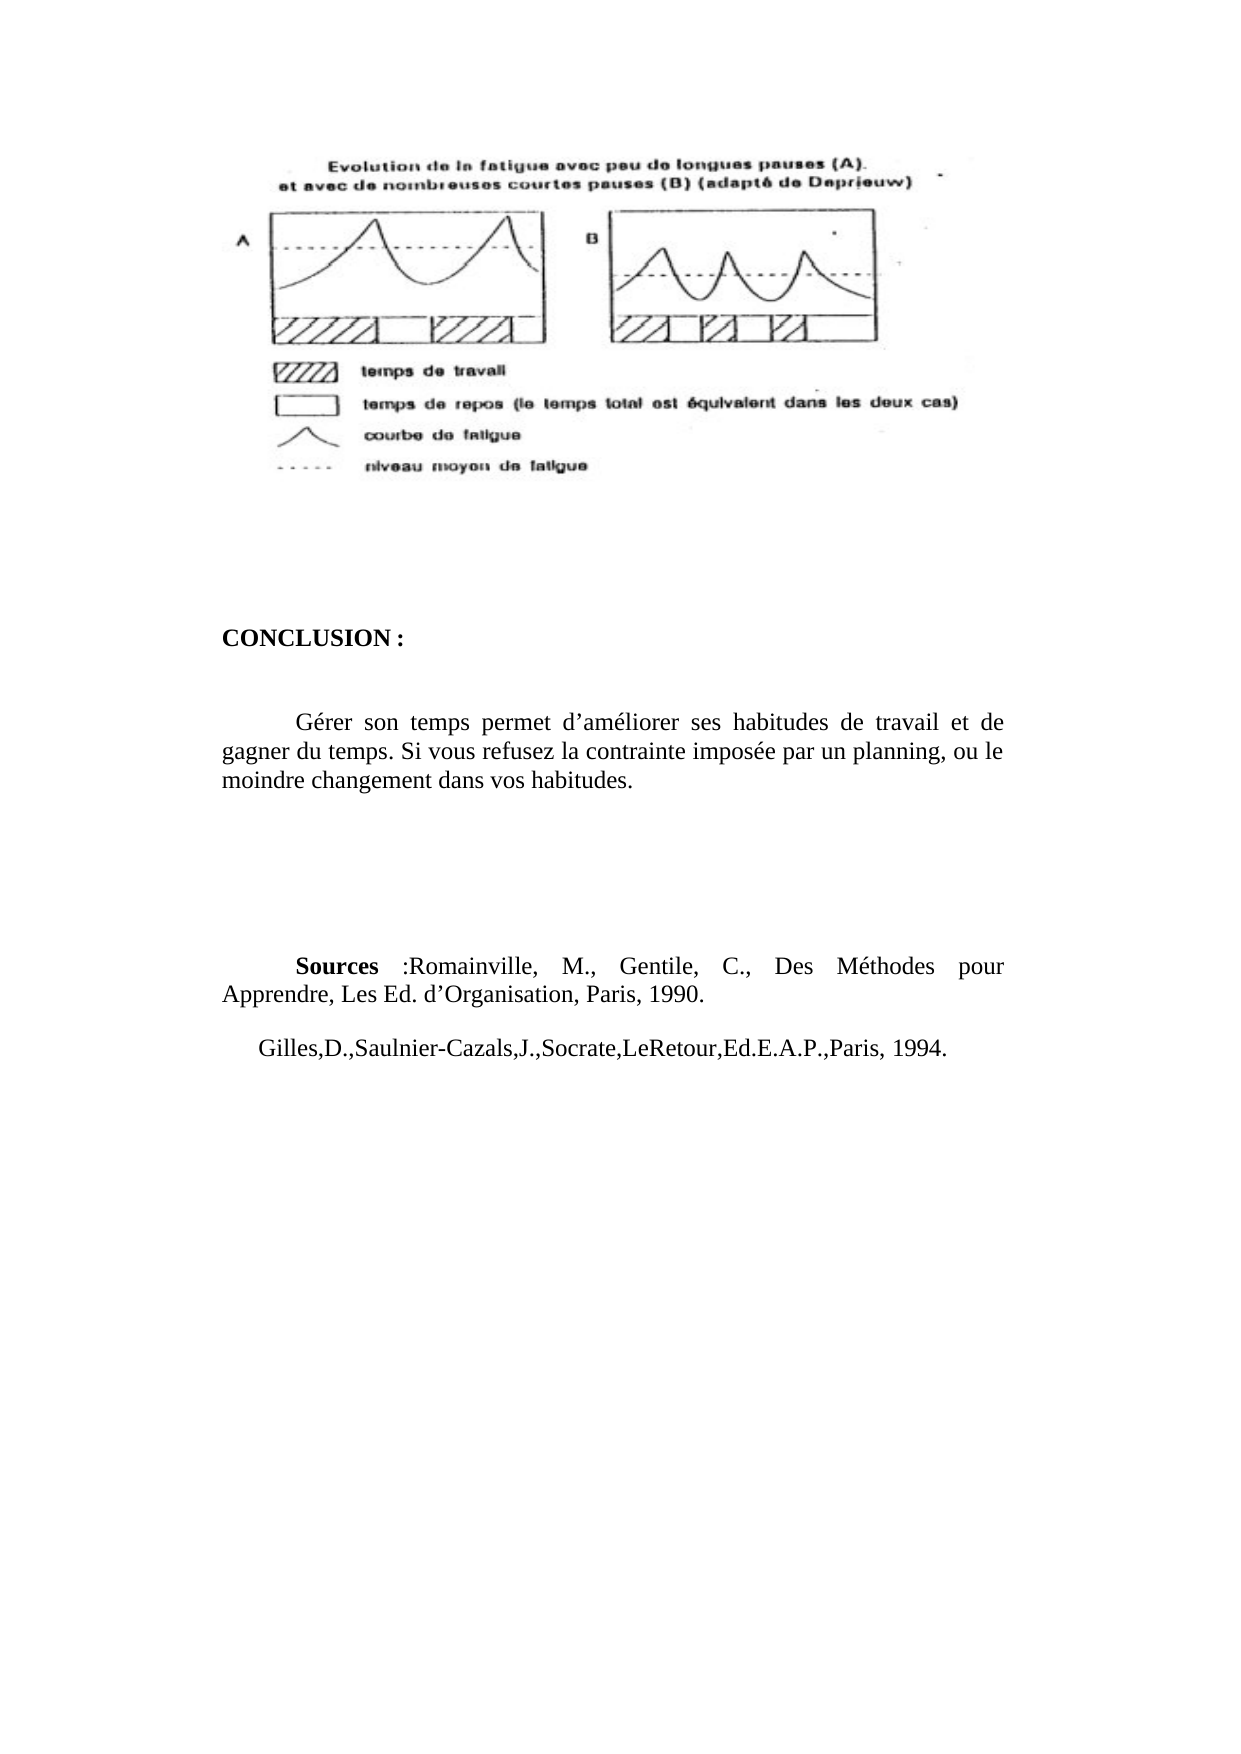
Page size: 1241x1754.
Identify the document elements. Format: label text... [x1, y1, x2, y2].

subtitle CONCLUSION : [222, 623, 1093, 652]
text Gérer son temps permet d’améliorer ses habitudes de travail et de gagner du temps. Si vous refusez la contrainte imposée par un planning, ou le moindre changement dans vos habitudes. [222, 707, 1005, 794]
picture [221, 147, 975, 484]
text Sources :Romainville, M., Gentile, C., Des Méthodes pour Apprendre, Les Ed. d’Organisation, Paris, 1990. [222, 951, 1005, 1008]
text Gilles,D.,Saulnier-Cazals,J.,Socrate,LeRetour,Ed.E.A.P.,Paris, 1994. [148, 1033, 1058, 1062]
